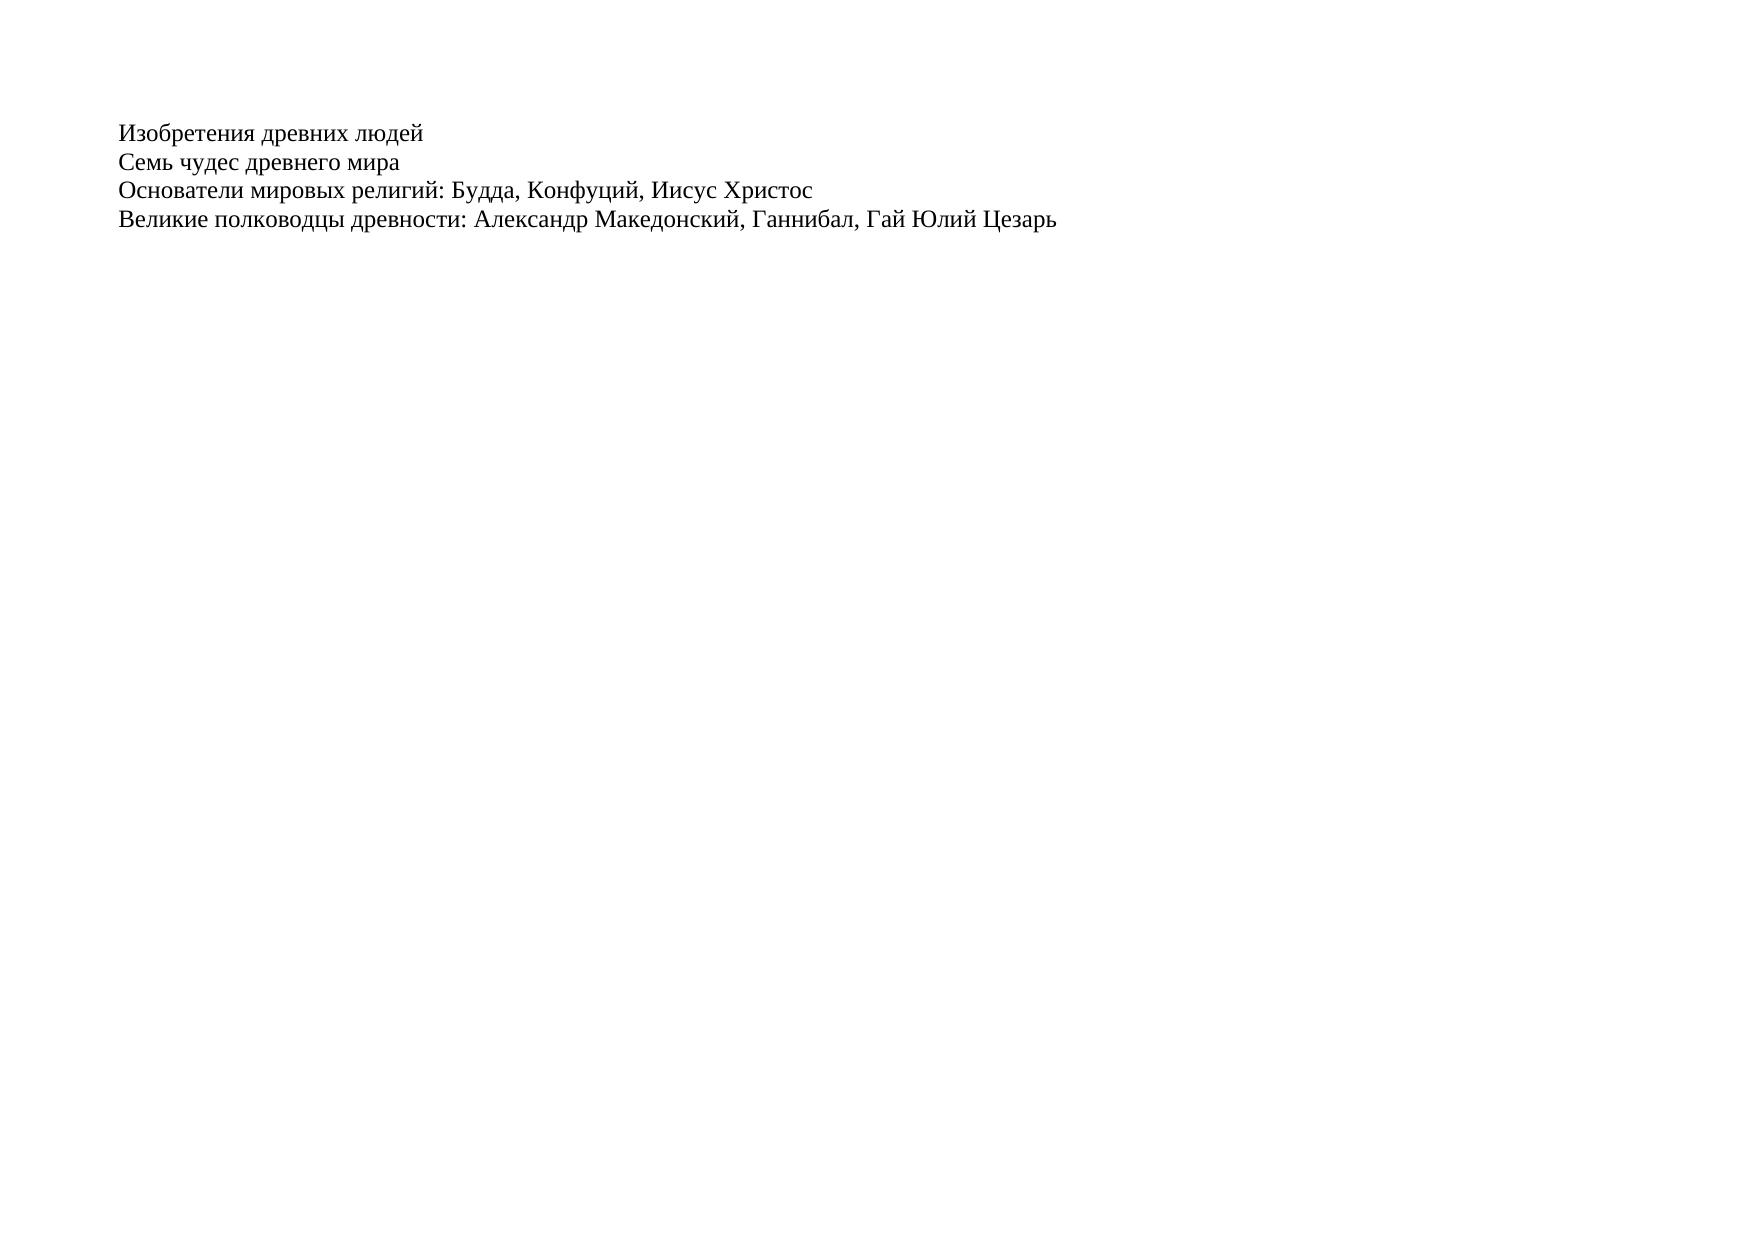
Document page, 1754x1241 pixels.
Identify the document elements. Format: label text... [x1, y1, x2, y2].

text Великие полководцы древности: Александр Македонский, Ганнибал, Гай Юлий Цезарь [118, 204, 1665, 233]
text Изобретения древних людей [118, 118, 1665, 147]
text Семь чудес древнего мира [118, 147, 1665, 176]
text Основатели мировых религий: Будда, Конфуций, Иисус Христос [118, 176, 1665, 204]
